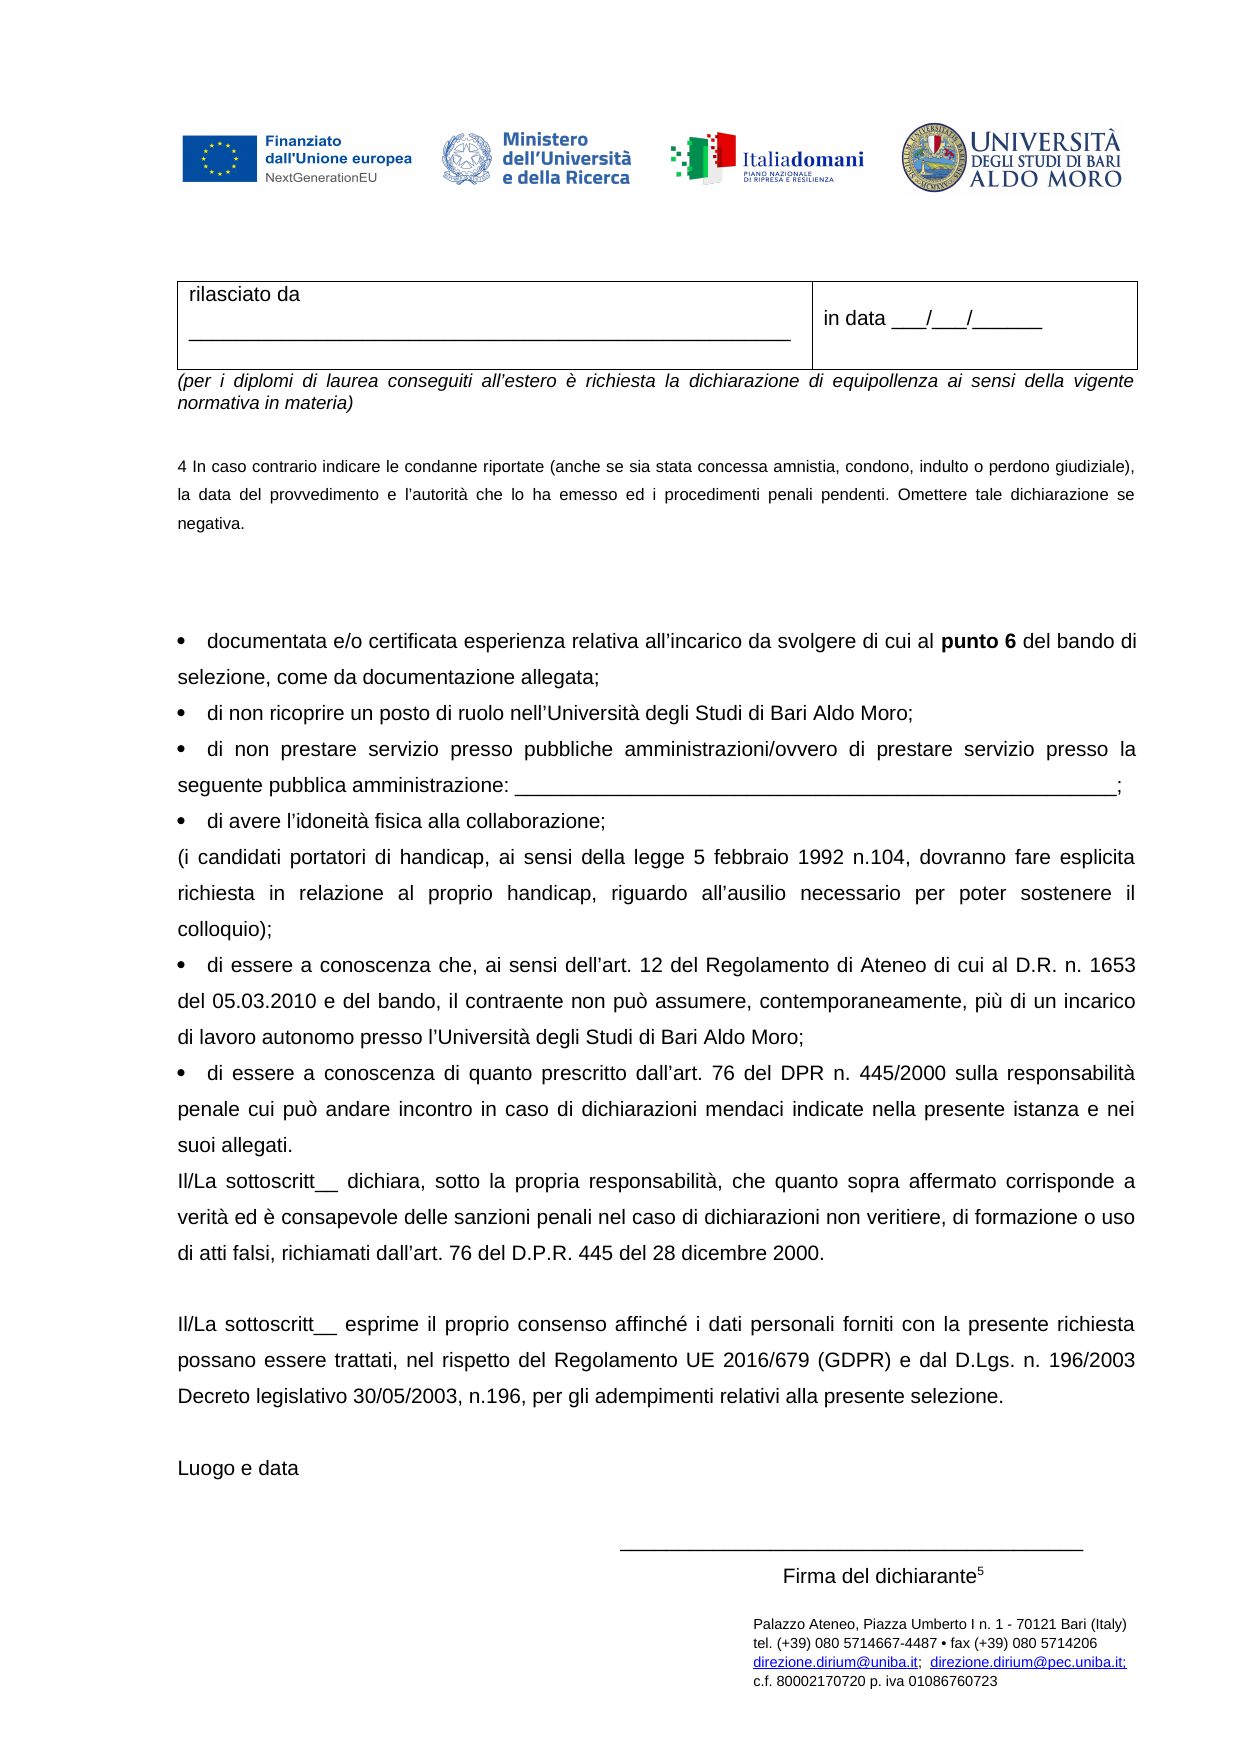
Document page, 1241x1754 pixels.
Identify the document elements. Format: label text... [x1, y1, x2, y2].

picture [177, 128, 432, 188]
list di non ricoprire un posto di ruolo nell’Università degli Studi di Bari Aldo Moro; [177, 701, 1137, 725]
picture [671, 132, 864, 185]
list di essere a conoscenza che, ai sensi dell’art. 12 del Regolamento di Ateneo di cui al D.R. n. 1653 del 05.03.2010 e del bando, il contraente non può assumere, contemporaneamente, più di un incarico di lavoro autonomo presso l’Università degli Studi di Bari Aldo Moro; [177, 953, 1137, 1049]
list di essere a conoscenza di quanto prescritto dall’art. 76 del DPR n. 445/2000 sulla responsabilità penale cui può andare incontro in caso di dichiarazioni mendaci indicate nella presente istanza e nei suoi allegati. [177, 1061, 1137, 1157]
list documentata e/o certificata esperienza relativa all’incarico da svolgere di cui al punto 6 del bando di selezione, come da documentazione allegata; [177, 629, 1137, 689]
table_cell rilasciato da ____________________________________________________ [178, 282, 812, 369]
text ________________________________________ [177, 1528, 1137, 1552]
text (i candidati portatori di handicap, ai sensi della legge 5 febbraio 1992 n.104, dovranno fare esplicita richiesta in relazione al proprio handicap, riguardo all’ausilio necessario per poter sostenere il colloquio); [177, 845, 1137, 941]
picture [897, 117, 1126, 198]
text 4 In caso contrario indicare le condanne riportate (anche se sia stata concessa amnistia, condono, indulto o perdono giudiziale), la data del provvedimento e l’autorità che lo ha emesso ed i procedimenti penali pendenti. Omettere tale dichiarazione se negativa. [177, 456, 1137, 533]
list di avere l’idoneità fisica alla collaborazione; [177, 809, 1137, 833]
text Firma del dichiarante5 [783, 1564, 1137, 1588]
text Il/La sottoscritt__ dichiara, sotto la propria responsabilità, che quanto sopra affermato corrisponde a verità ed è consapevole delle sanzioni penali nel caso di dichiarazioni non veritiere, di formazione o uso di atti falsi, richiamati dall’art. 76 del D.P.R. 445 del 28 dicembre 2000. [177, 1168, 1137, 1264]
text Il/La sottoscritt__ esprime il proprio consenso affinché i dati personali forniti con la presente richiesta possano essere trattati, nel rispetto del Regolamento UE 2016/679 (GDPR) e dal D.Lgs. n. 196/2003 Decreto legislativo 30/05/2003, n.196, per gli adempimenti relativi alla presente selezione. [177, 1312, 1137, 1408]
picture [442, 132, 631, 185]
text (per i diplomi di laurea conseguiti all’estero è richiesta la dichiarazione di equipollenza ai sensi della vigente normativa in materia) [177, 370, 1137, 413]
table_cell in data ___/___/______ [813, 282, 1137, 369]
text Luogo e data [177, 1456, 1137, 1480]
list di non prestare servizio presso pubbliche amministrazioni/ovvero di prestare servizio presso la seguente pubblica amministrazione: ____________________________________________________; [177, 737, 1137, 797]
